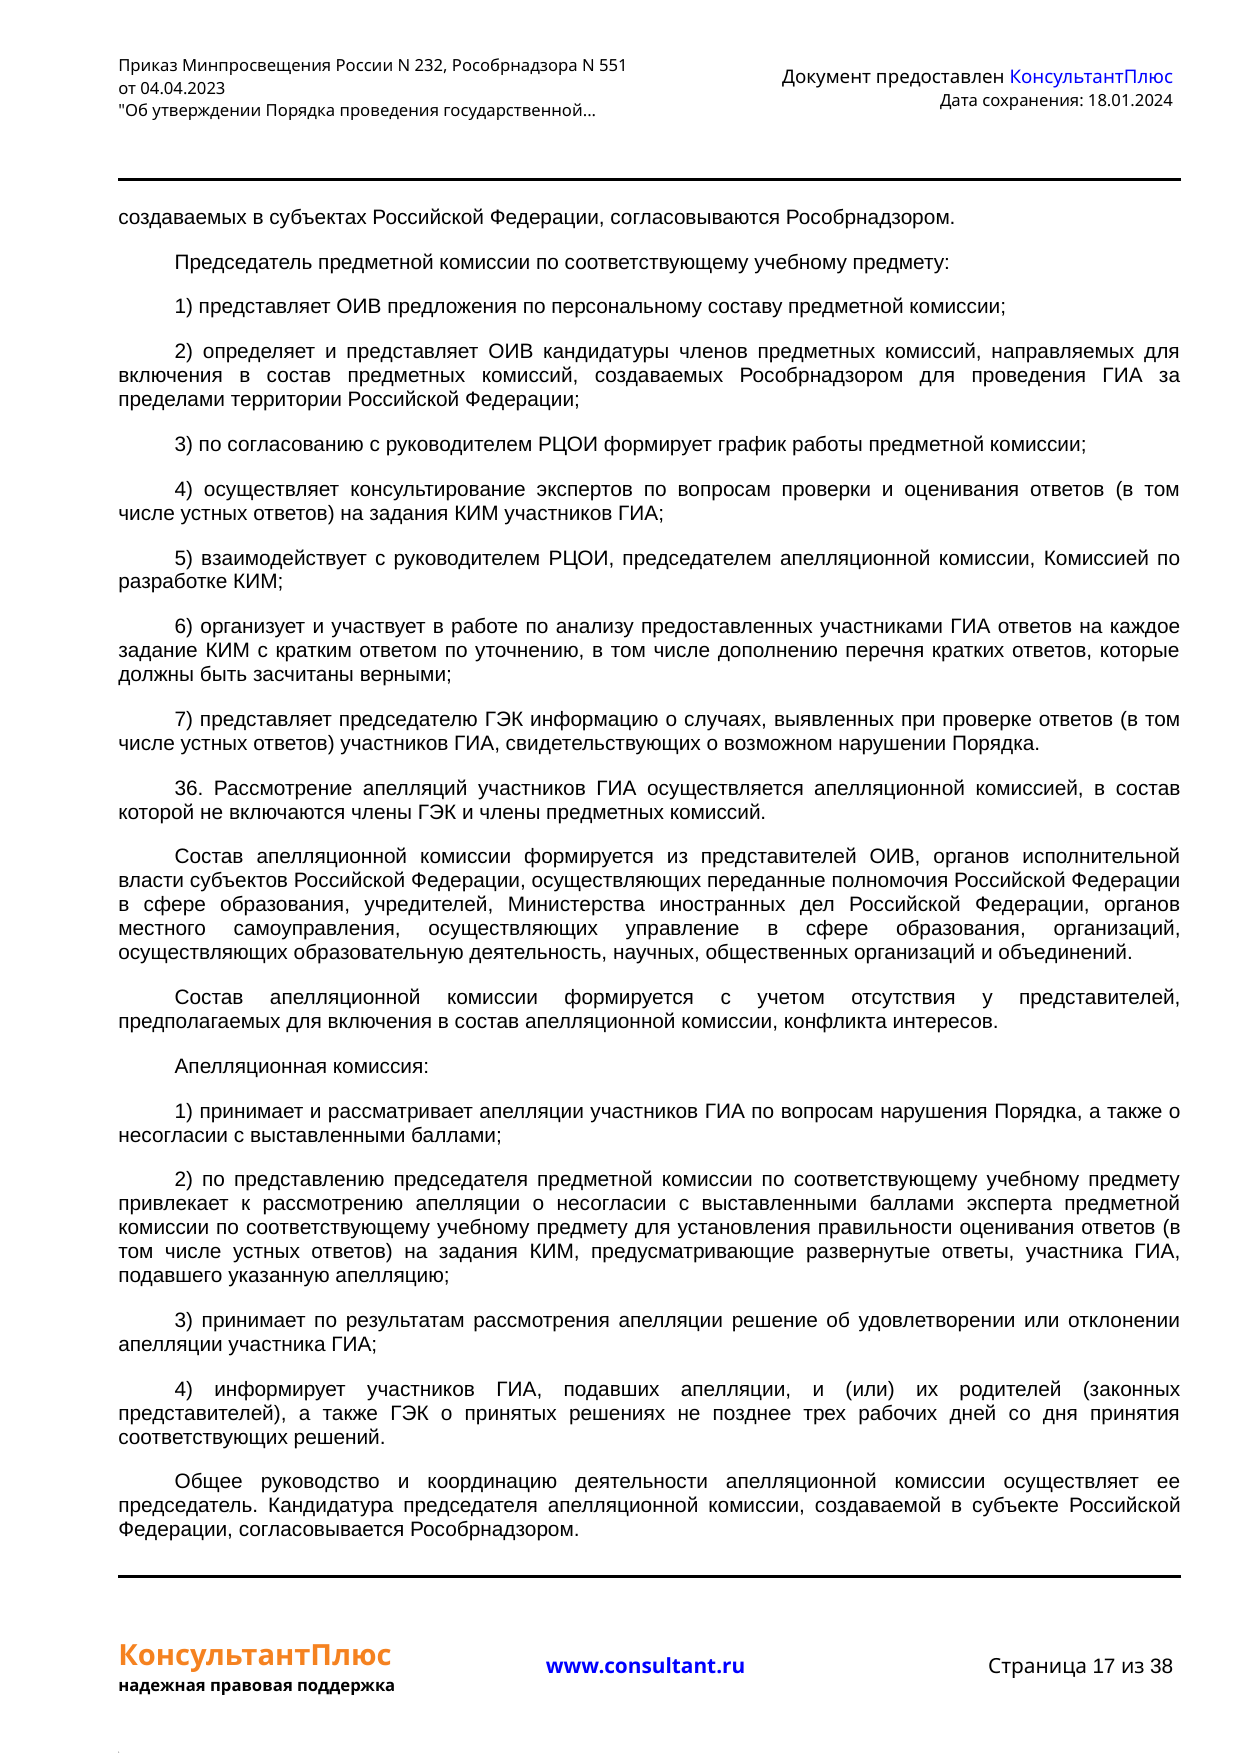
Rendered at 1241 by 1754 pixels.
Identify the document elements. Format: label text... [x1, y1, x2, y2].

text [118, 205, 1181, 229]
text 6) организует и участвует в работе по анализу предоставленных участниками ГИА ответов на каждое задание КИМ с кратким ответом по уточнению, в том числе дополнению перечня кратких ответов, которые должны быть засчитаны верными; [118, 614, 1181, 686]
text Состав апелляционной комиссии формируется с учетом отсутствия у представителей, предполагаемых для включения в состав апелляционной комиссии, конфликта интересов. [118, 985, 1181, 1033]
text 4) осуществляет консультирование экспертов по вопросам проверки и оценивания ответов (в том числе устных ответов) на задания КИМ участников ГИА; [118, 477, 1181, 524]
text 1) принимает и рассматривает апелляции участников ГИА по вопросам нарушения Порядка, а также о несогласии с выставленными баллами; [118, 1098, 1181, 1146]
text Апелляционная комиссия: [118, 1054, 1181, 1078]
text Председатель предметной комиссии по соответствующему учебному предмету: [118, 249, 1181, 273]
text 2) определяет и представляет ОИВ кандидатуры членов предметных комиссий, направляемых для включения в состав предметных комиссий, создаваемых Рособрнадзором для проведения ГИА за пределами территории Российской Федерации; [118, 339, 1181, 411]
text 3) по согласованию с руководителем РЦОИ формирует график работы предметной комиссии; [118, 432, 1181, 456]
text 2) по представлению председателя предметной комиссии по соответствующему учебному предмету привлекает к рассмотрению апелляции о несогласии с выставленными баллами эксперта предметной комиссии по соответствующему учебному предмету для установления правильности оценивания ответов (в том числе устных ответов) на задания КИМ, предусматривающие развернутые ответы, участника ГИА, подавшего указанную апелляцию; [118, 1167, 1181, 1287]
text Общее руководство и координацию деятельности апелляционной комиссии осуществляет ее председатель. Кандидатура председателя апелляционной комиссии, создаваемой в субъекте Российской Федерации, согласовывается Рособрнадзором. [118, 1469, 1181, 1541]
text 4) информирует участников ГИА, подавших апелляции, и (или) их родителей (законных представителей), а также ГЭК о принятых решениях не позднее трех рабочих дней со дня принятия соответствующих решений. [118, 1377, 1181, 1448]
text 1) представляет ОИВ предложения по персональному составу предметной комиссии; [118, 294, 1181, 318]
text 3) принимает по результатам рассмотрения апелляции решение об удовлетворении или отклонении апелляции участника ГИА; [118, 1308, 1181, 1356]
text 36. Рассмотрение апелляций участников ГИА осуществляется апелляционной комиссией, в состав которой не включаются члены ГЭК и члены предметных комиссий. [118, 776, 1181, 823]
text Состав апелляционной комиссии формируется из представителей ОИВ, органов исполнительной власти субъектов Российской Федерации, осуществляющих переданные полномочия Российской Федерации в сфере образования, учредителей, Министерства иностранных дел Российской Федерации, органов местного самоуправления, осуществляющих управление в сфере образования, организаций, осуществляющих образовательную деятельность, научных, общественных организаций и объединений. [118, 844, 1181, 964]
text 5) взаимодействует с руководителем РЦОИ, председателем апелляционной комиссии, Комиссией по разработке КИМ; [118, 545, 1181, 593]
text 7) представляет председателю ГЭК информацию о случаях, выявленных при проверке ответов (в том числе устных ответов) участников ГИА, свидетельствующих о возможном нарушении Порядка. [118, 707, 1181, 755]
